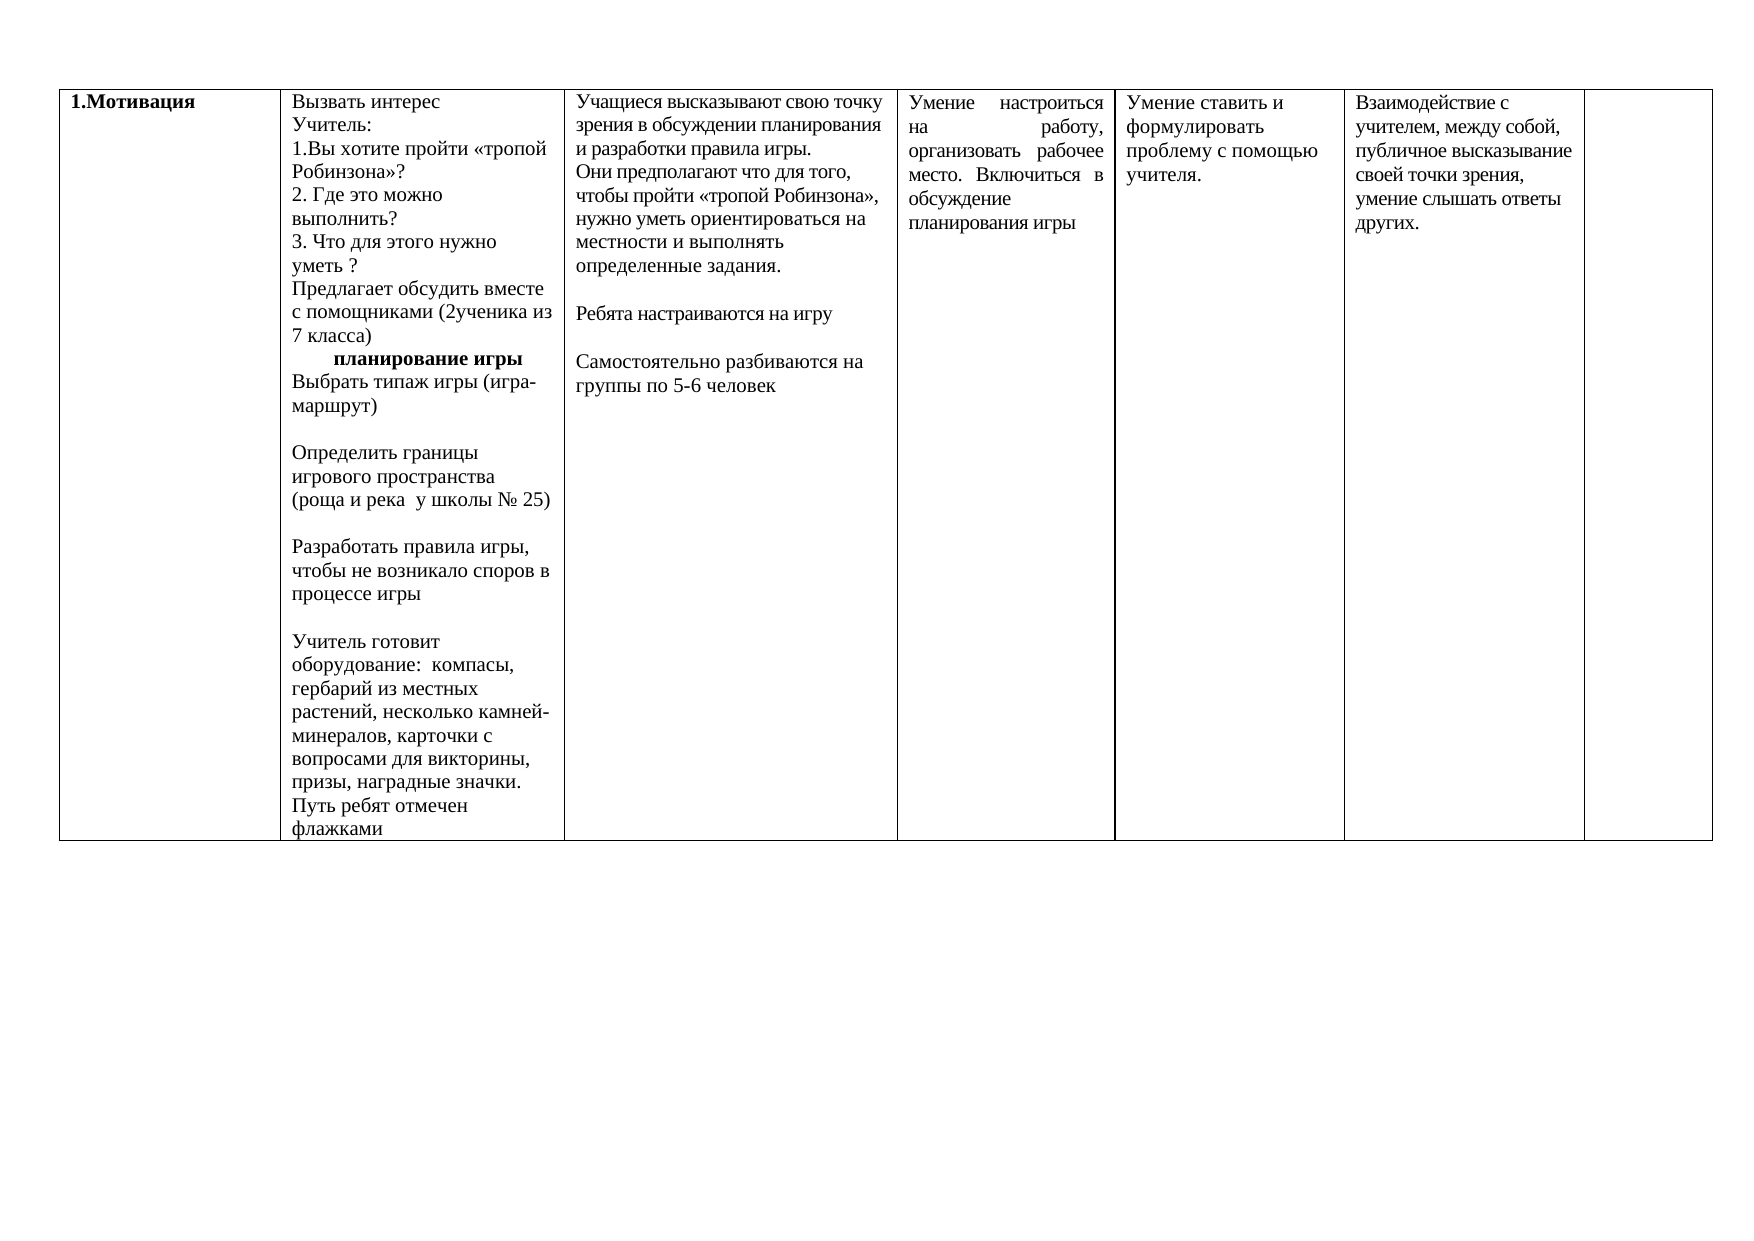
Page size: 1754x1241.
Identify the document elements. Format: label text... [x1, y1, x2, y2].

table_cell Умение ставить и формулировать проблему с помощью учителя. [1116, 90, 1344, 840]
table_cell Учащиеся высказывают свою точку зрения в обсуждении планирования и разработки правила игры. Они предполагают что для того, чтобы пройти «тропой Робинзона», нужно уметь ориентироваться на местности и выполнять определенные задания. Ребята настраиваются на игру Самостоятельно разбиваются на группы по 5-6 человек [565, 90, 897, 840]
table_cell 1.Мотивация [60, 90, 280, 840]
table_cell Взаимодействие с учителем, между собой, публичное высказывание своей точки зрения, умение слышать ответы других. [1345, 90, 1584, 840]
table_cell [1585, 90, 1712, 840]
table_cell Вызвать интерес Учитель: 1.Вы хотите пройти «тропой Робинзона»? 2. Где это можно выполнить? 3. Что для этого нужно уметь ? Предлагает обсудить вместе с помощниками (2ученика из 7 класса) планирование игры Выбрать типаж игры (игра- маршрут) Определить границы игрового пространства (роща и река у школы № 25) Разработать правила игры, чтобы не возникало споров в процессе игры Учитель готовит оборудование: компасы, гербарий из местных растений, несколько камней-минералов, карточки с вопросами для викторины, призы, наградные значки. Путь ребят отмечен флажками [281, 90, 564, 840]
table_cell Умение настроиться на работу, организовать рабочее место. Включиться в обсуждение планирования игры [898, 90, 1114, 840]
